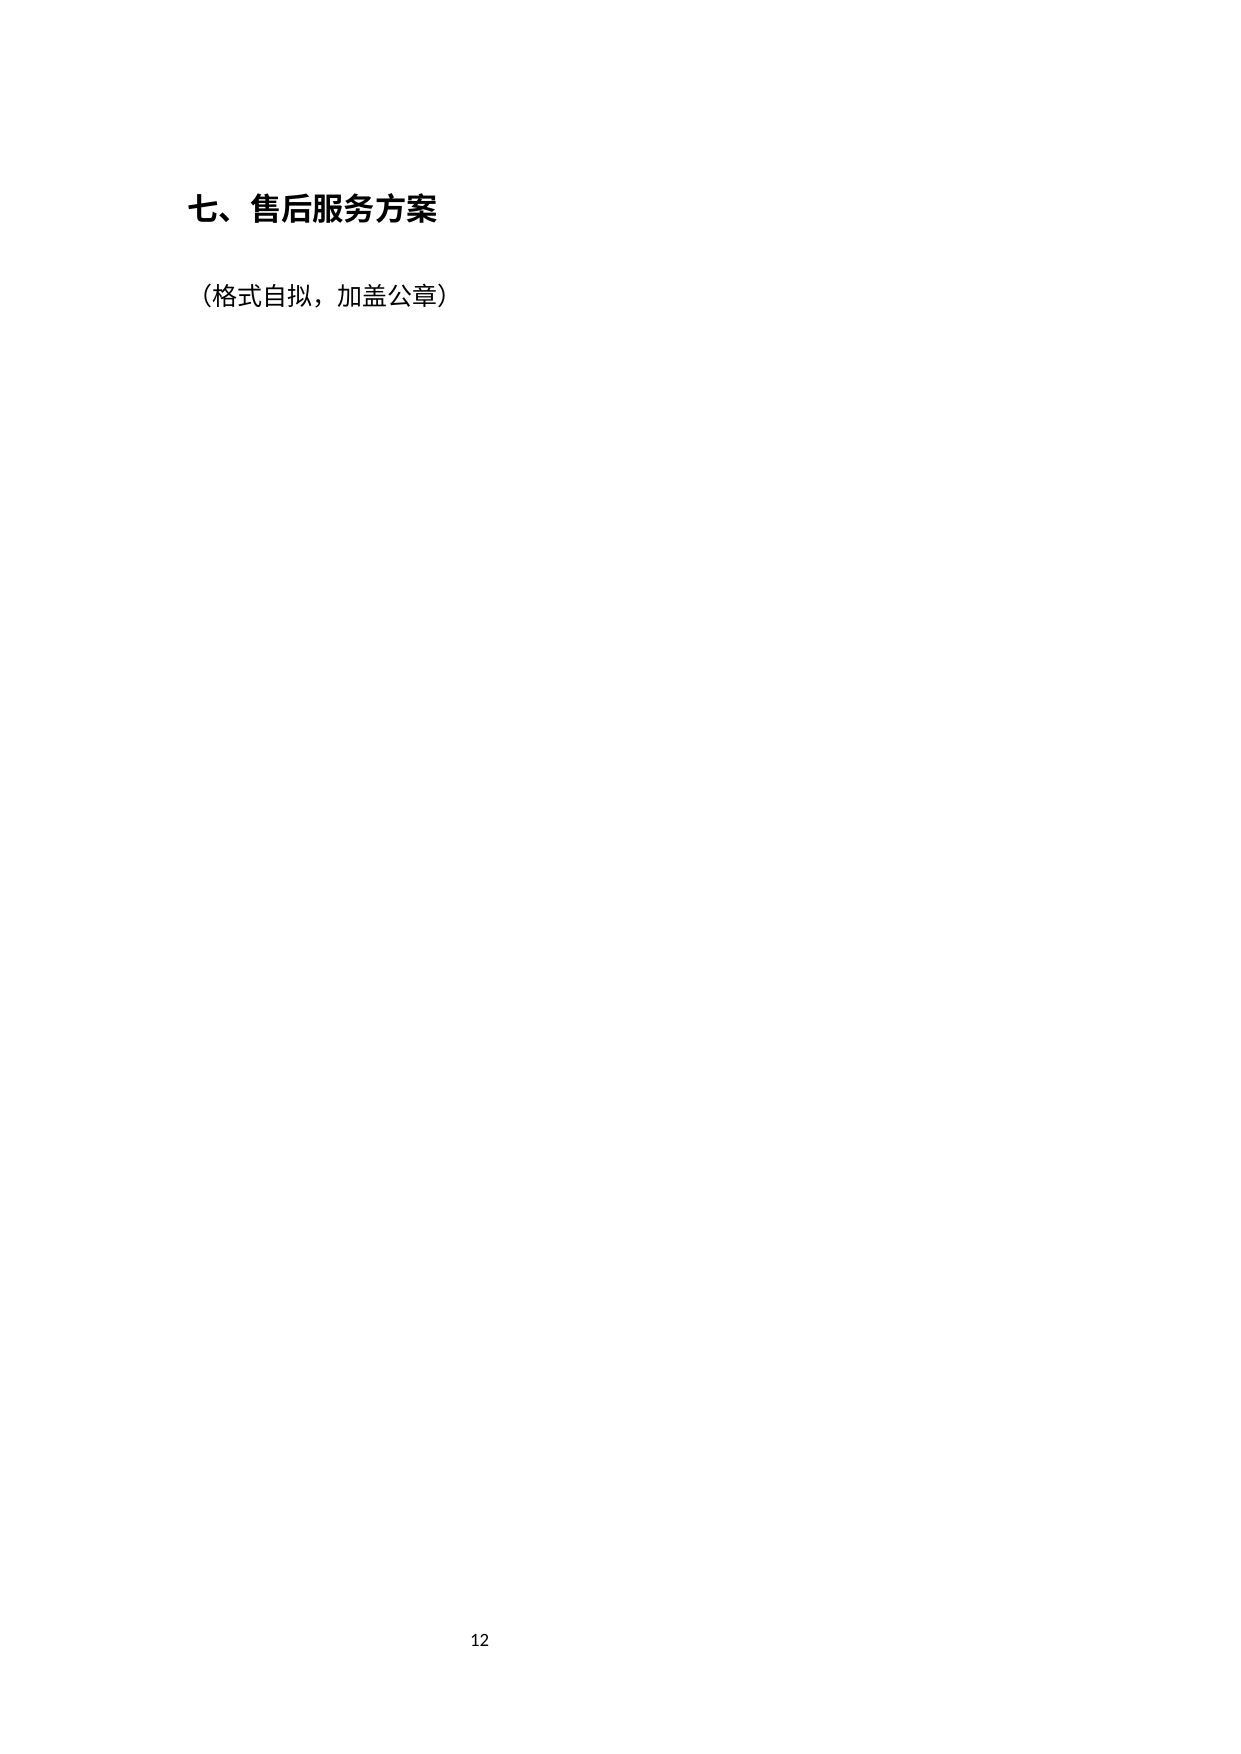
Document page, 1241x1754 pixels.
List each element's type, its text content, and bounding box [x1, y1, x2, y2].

subtitle 七、售后服务方案 [187, 174, 1053, 239]
text （格式自拟，加盖公章） [187, 262, 1053, 327]
